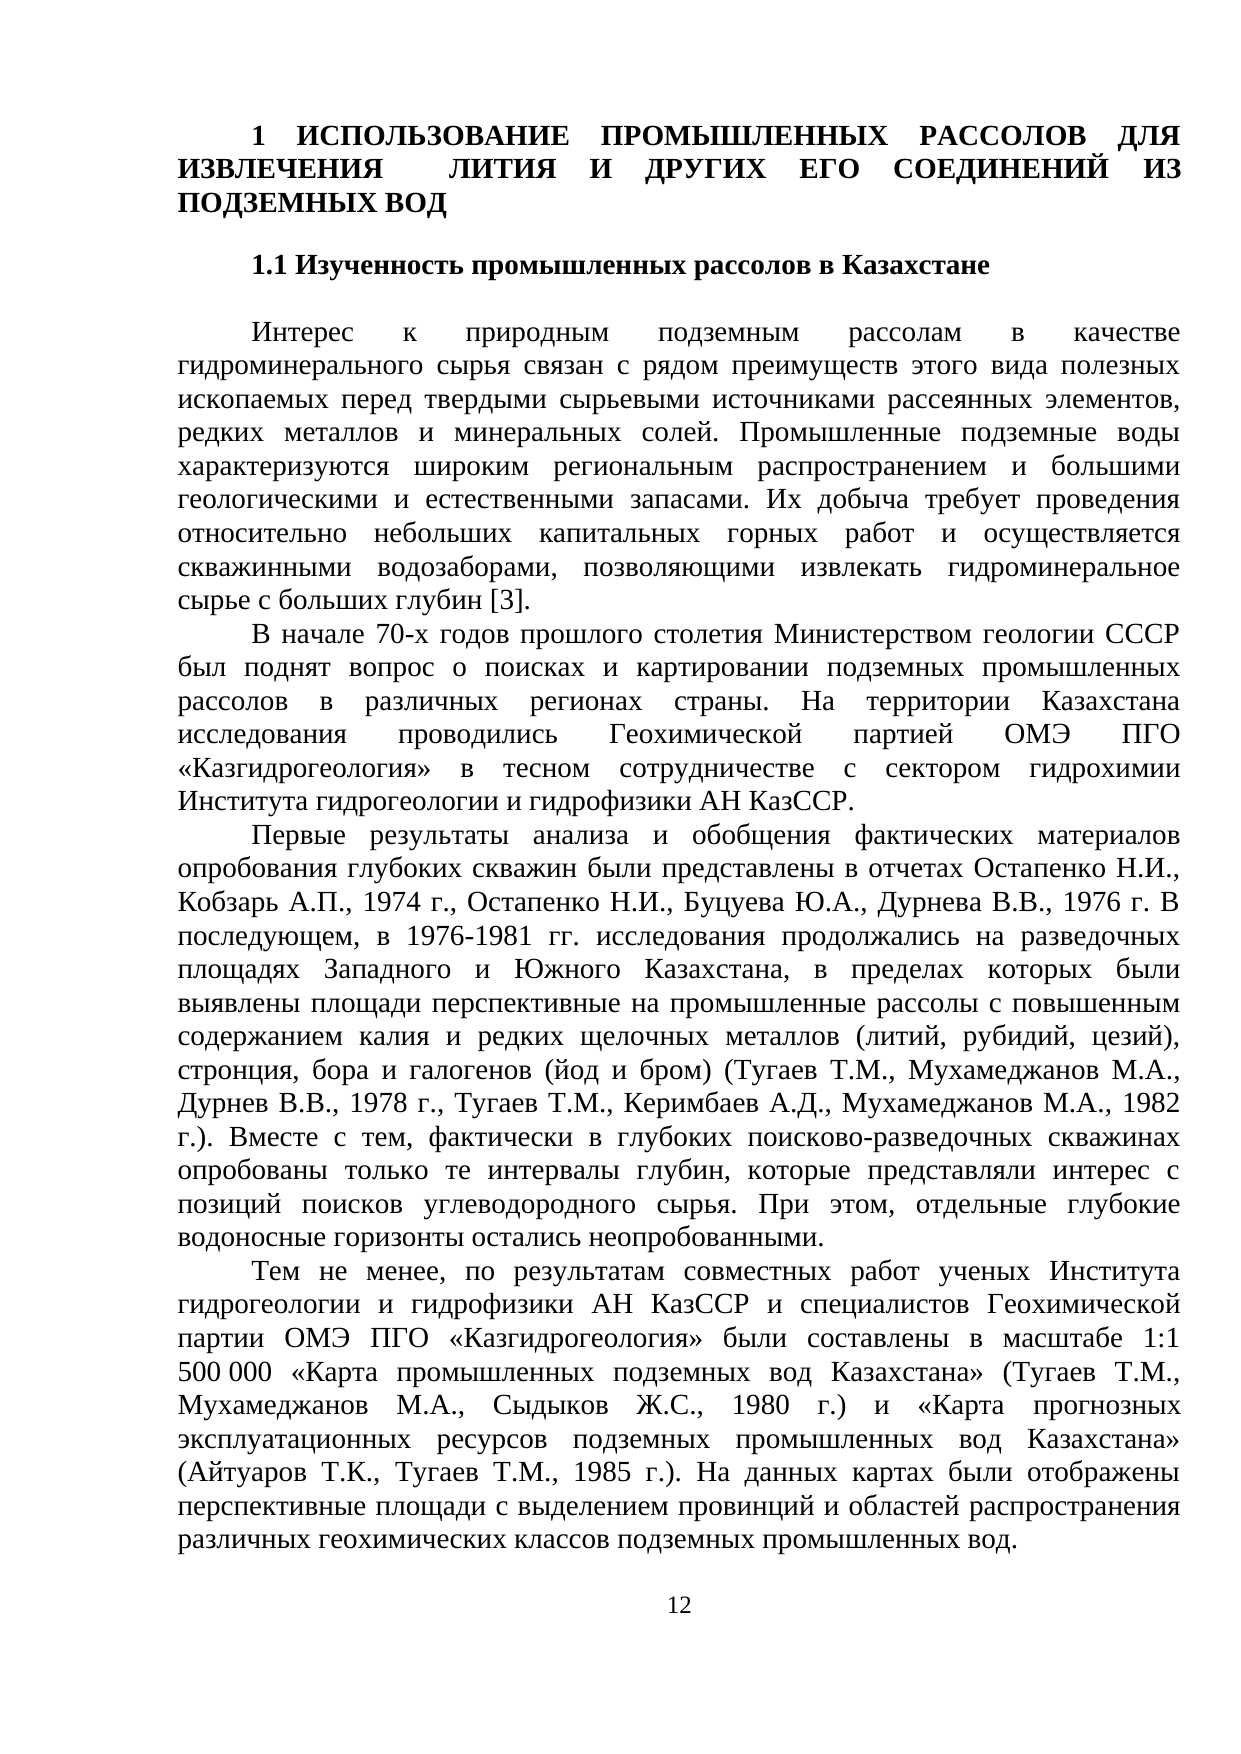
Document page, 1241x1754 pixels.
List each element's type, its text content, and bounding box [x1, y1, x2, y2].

text Интерес к природным подземным рассолам в качестве гидроминерального сырья связан с рядом преимуществ этого вида полезных ископаемых перед твердыми сырьевыми источниками рассеянных элементов, редких металлов и минеральных солей. Промышленные подземные воды характеризуются широким региональным распространением и большими геологическими и естественными запасами. Их добыча требует проведения относительно небольших капитальных горных работ и осуществляется скважинными водозаборами, позволяющими извлекать гидроминеральное сырье с больших глубин [3]. [177, 314, 1181, 616]
text 1.1 Изученность промышленных рассолов в Казахстане [177, 247, 1181, 280]
text В начале 70-х годов прошлого столетия Министерством геологии СССР был поднят вопрос о поисках и картировании подземных промышленных рассолов в различных регионах страны. На территории Казахстана исследования проводились Геохимической партией ОМЭ ПГО «Казгидрогеология» в тесном сотрудничестве с сектором гидрохимии Института гидрогеологии и гидрофизики АН КазССР. [177, 616, 1181, 817]
text Первые результаты анализа и обобщения фактических материалов опробования глубоких скважин были представлены в отчетах Остапенко Н.И., Кобзарь А.П., 1974 г., Остапенко Н.И., Буцуева Ю.А., Дурнева В.В., 1976 г. В последующем, в 1976-1981 гг. исследования продолжались на разведочных площадях Западного и Южного Казахстана, в пределах которых были выявлены площади перспективные на промышленные рассолы с повышенным содержанием калия и редких щелочных металлов (литий, рубидий, цезий), стронция, бора и галогенов (йод и бром) (Тугаев Т.М., Мухамеджанов М.А., Дурнев В.В., 1978 г., Тугаев Т.М., Керимбаев А.Д., Мухамеджанов М.А., 1982 г.). Вместе с тем, фактически в глубоких поисково-разведочных скважинах опробованы только те интервалы глубин, которые представляли интерес с позиций поисков углеводородного сырья. При этом, отдельные глубокие водоносные горизонты остались неопробованными. [177, 817, 1181, 1253]
text 1 ИСПОЛЬЗОВАНИЕ ПРОМЫШЛЕННЫХ РАССОЛОВ ДЛЯ ИЗВЛЕЧЕНИЯ ЛИТИЯ И ДРУГИХ ЕГО СОЕДИНЕНИЙ ИЗ ПОДЗЕМНЫХ ВОД [177, 118, 1181, 219]
text Тем не менее, по результатам совместных работ ученых Института гидрогеологии и гидрофизики АН КазССР и специалистов Геохимической партии ОМЭ ПГО «Казгидрогеология» были составлены в масштабе 1:1 500 000 «Карта промышленных подземных вод Казахстана» (Тугаев Т.М., Мухамеджанов М.А., Сыдыков Ж.С., 1980 г.) и «Карта прогнозных эксплуатационных ресурсов подземных промышленных вод Казахстана» (Айтуаров Т.К., Тугаев Т.М., 1985 г.). На данных картах были отображены перспективные площади с выделением провинций и областей распространения различных геохимических классов подземных промышленных вод. [177, 1253, 1181, 1555]
